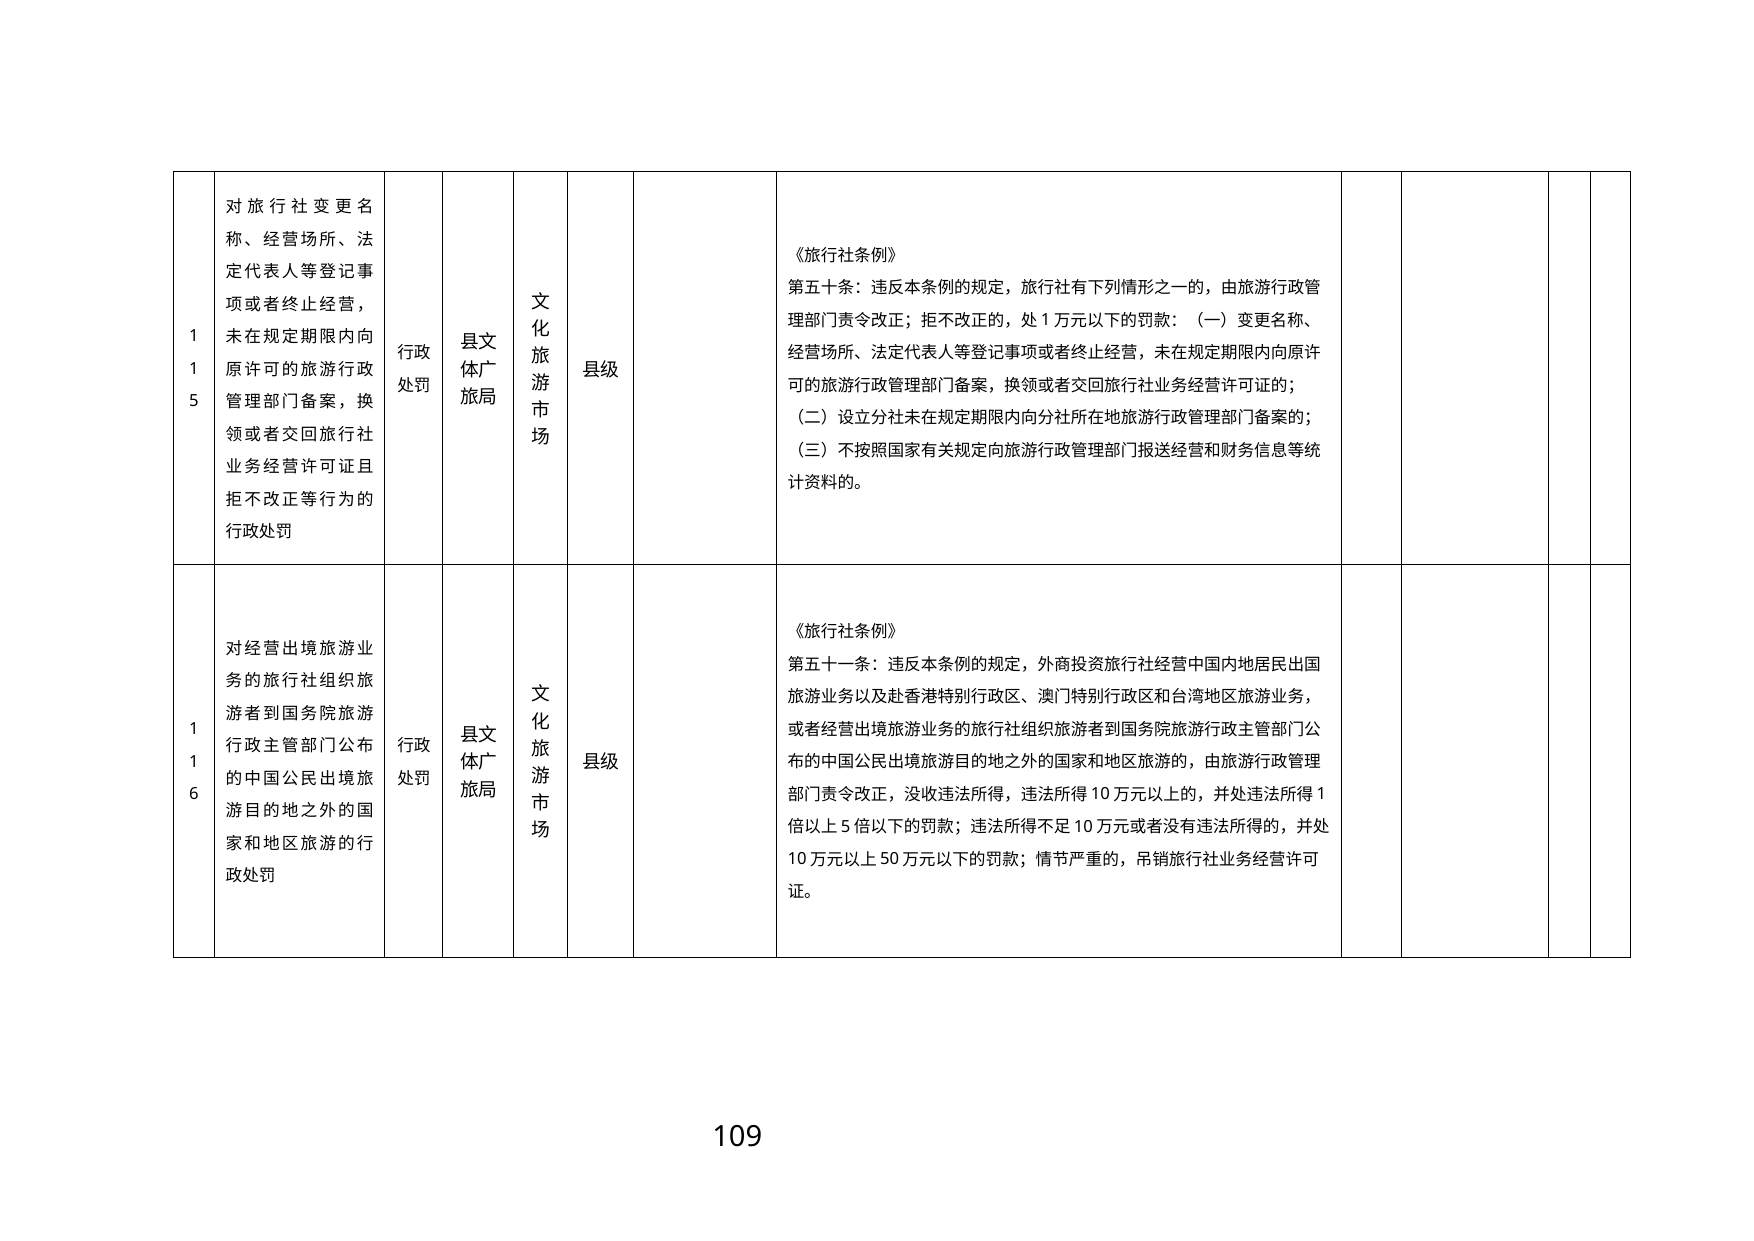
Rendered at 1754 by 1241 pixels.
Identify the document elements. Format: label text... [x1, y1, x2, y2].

table_cell 文化旅游市场 [514, 172, 567, 564]
table_cell 对经营出境旅游业务的旅行社组织旅游者到国务院旅游行政主管部门公布的中国公民出境旅游目的地之外的国家和地区旅游的行政处罚 [215, 565, 384, 957]
table_cell [634, 172, 776, 564]
table_cell 县级 [568, 565, 633, 957]
table_cell [1402, 565, 1548, 957]
table_cell 行政处罚 [385, 172, 442, 564]
table_cell [1591, 172, 1630, 564]
table_cell 行政处罚 [385, 565, 442, 957]
table_cell [1549, 565, 1590, 957]
table_cell [1591, 565, 1630, 957]
table_cell [1402, 172, 1548, 564]
table_cell 115 [174, 172, 214, 564]
table_cell 对旅行社变更名称、经营场所、法定代表人等登记事项或者终止经营，未在规定期限内向原许可的旅游行政管理部门备案，换领或者交回旅行社业务经营许可证且拒不改正等行为的行政处罚 [215, 172, 384, 564]
table_cell [1342, 565, 1401, 957]
table_cell 县级 [568, 172, 633, 564]
table_cell 《旅行社条例》 第五十条：违反本条例的规定，旅行社有下列情形之一的，由旅游行政管理部门责令改正；拒不改正的，处1万元以下的罚款：（一）变更名称、经营场所、法定代表人等登记事项或者终止经营，未在规定期限内向原许可的旅游行政管理部门备案，换领或者交回旅行社业务经营许可证的；（二）设立分社未在规定期限内向分社所在地旅游行政管理部门备案的；（三）不按照国家有关规定向旅游行政管理部门报送经营和财务信息等统计资料的。 [777, 172, 1341, 564]
table_cell [1549, 172, 1590, 564]
table_cell [634, 565, 776, 957]
table_cell 《旅行社条例》 第五十一条：违反本条例的规定，外商投资旅行社经营中国内地居民出国旅游业务以及赴香港特别行政区、澳门特别行政区和台湾地区旅游业务，或者经营出境旅游业务的旅行社组织旅游者到国务院旅游行政主管部门公布的中国公民出境旅游目的地之外的国家和地区旅游的，由旅游行政管理部门责令改正，没收违法所得，违法所得10万元以上的，并处违法所得1倍以上5倍以下的罚款；违法所得不足10万元或者没有违法所得的，并处10万元以上50万元以下的罚款；情节严重的，吊销旅行社业务经营许可证。 [777, 565, 1341, 957]
table_cell 116 [174, 565, 214, 957]
table_cell 县文体广旅局 [443, 172, 513, 564]
table_cell 县文体广旅局 [443, 565, 513, 957]
table_cell 文化旅游市场 [514, 565, 567, 957]
table_cell [1342, 172, 1401, 564]
